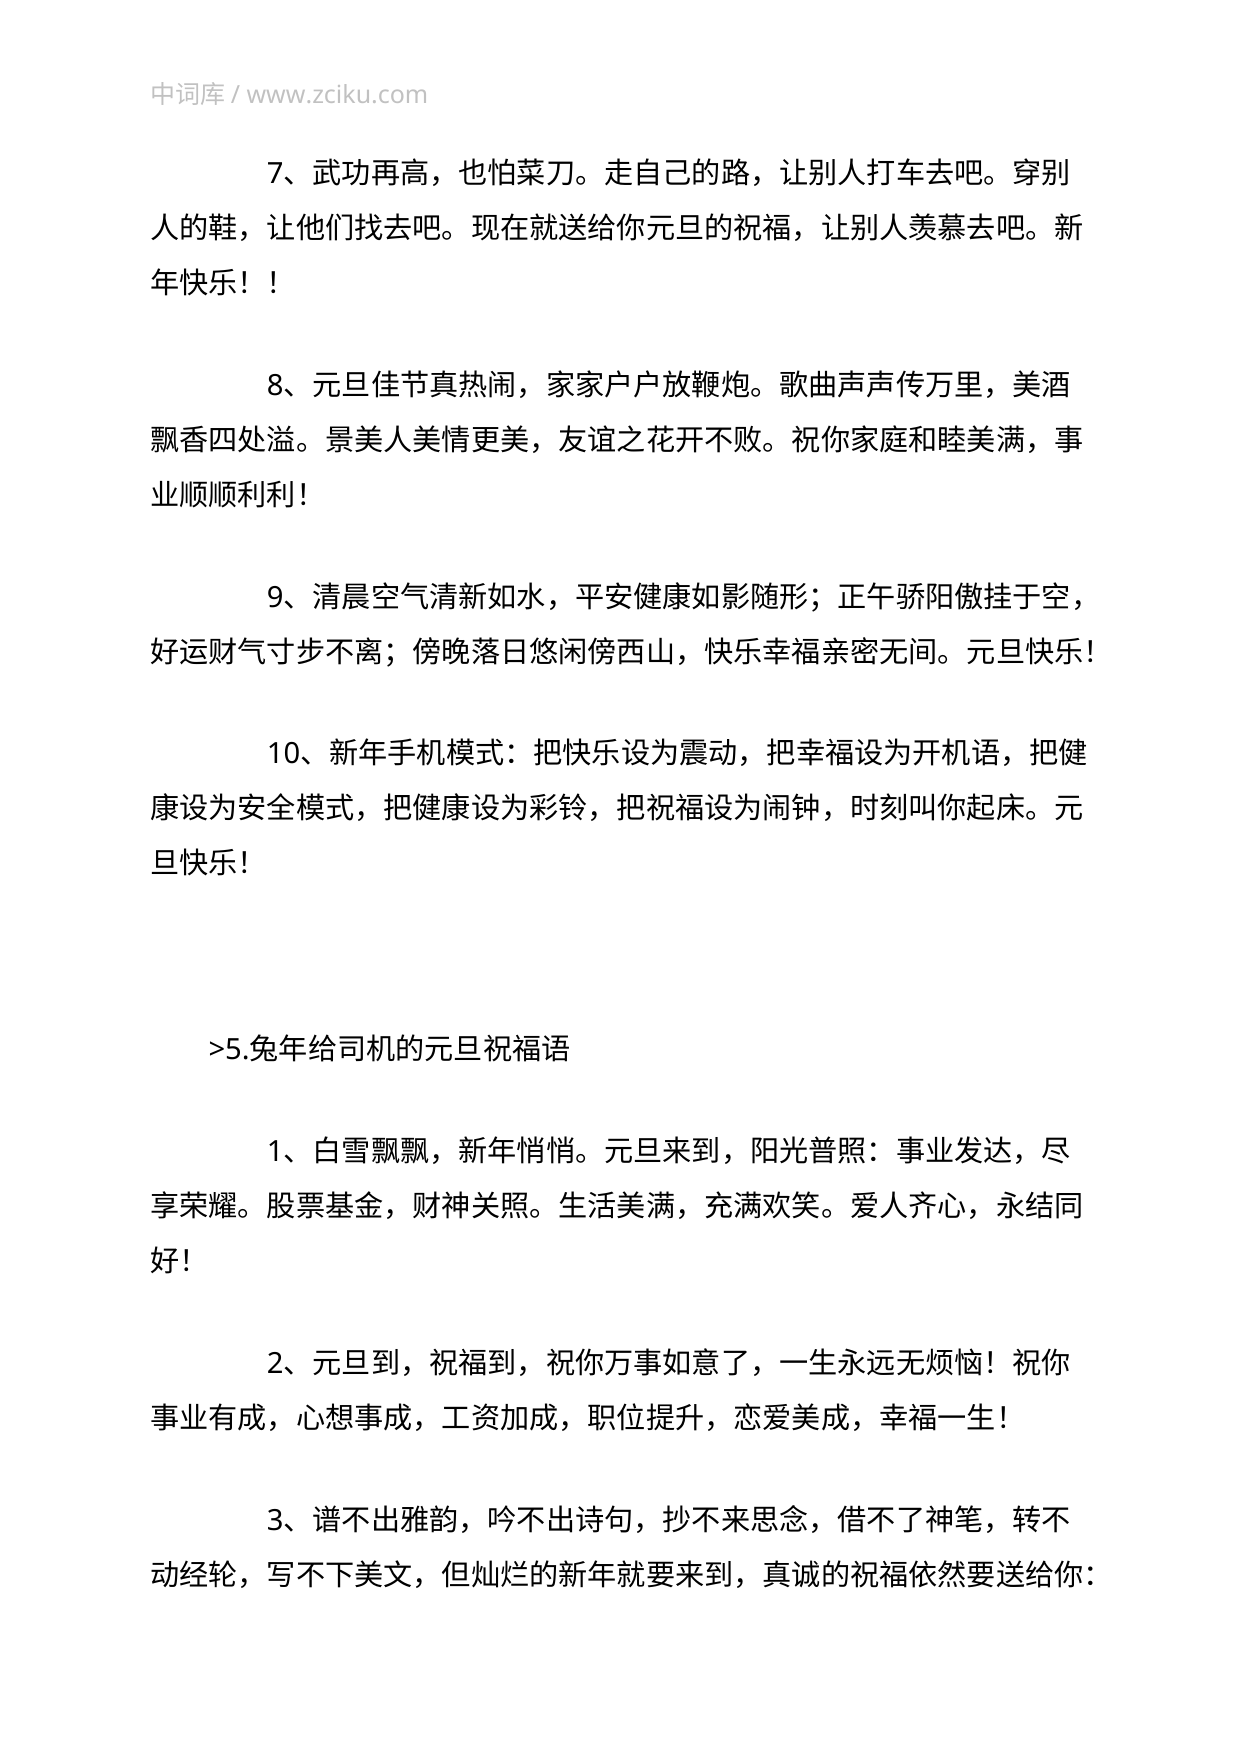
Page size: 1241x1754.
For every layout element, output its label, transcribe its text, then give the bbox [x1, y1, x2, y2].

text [150, 1496, 1090, 1594]
text 1、白雪飘飘，新年悄悄。元旦来到，阳光普照：事业发达，尽享荣耀。股票基金，财神关照。生活美满，充满欢笑。爱人齐心，永结同好！ [150, 1128, 1090, 1280]
text 8、元旦佳节真热闹，家家户户放鞭炮。歌曲声声传万里，美酒飘香四处溢。景美人美情更美，友谊之花开不败。祝你家庭和睦美满，事业顺顺利利！ [150, 362, 1090, 514]
text 7、武功再高，也怕菜刀。走自己的路，让别人打车去吧。穿别人的鞋，让他们找去吧。现在就送给你元旦的祝福，让别人羡慕去吧。新年快乐！！ [150, 150, 1090, 302]
text 10、新年手机模式：把快乐设为震动，把幸福设为开机语，把健康设为安全模式，把健康设为彩铃，把祝福设为闹钟，时刻叫你起床。元旦快乐！ [150, 730, 1090, 882]
text >5.兔年给司机的元旦祝福语 [150, 1026, 1090, 1068]
text 9、清晨空气清新如水，平安健康如影随形；正午骄阳傲挂于空，好运财气寸步不离；傍晚落日悠闲傍西山，快乐幸福亲密无间。元旦快乐！ [150, 573, 1090, 671]
text 2、元旦到，祝福到，祝你万事如意了，一生永远无烦恼！祝你事业有成，心想事成，工资加成，职位提升，恋爱美成，幸福一生！ [150, 1339, 1090, 1437]
